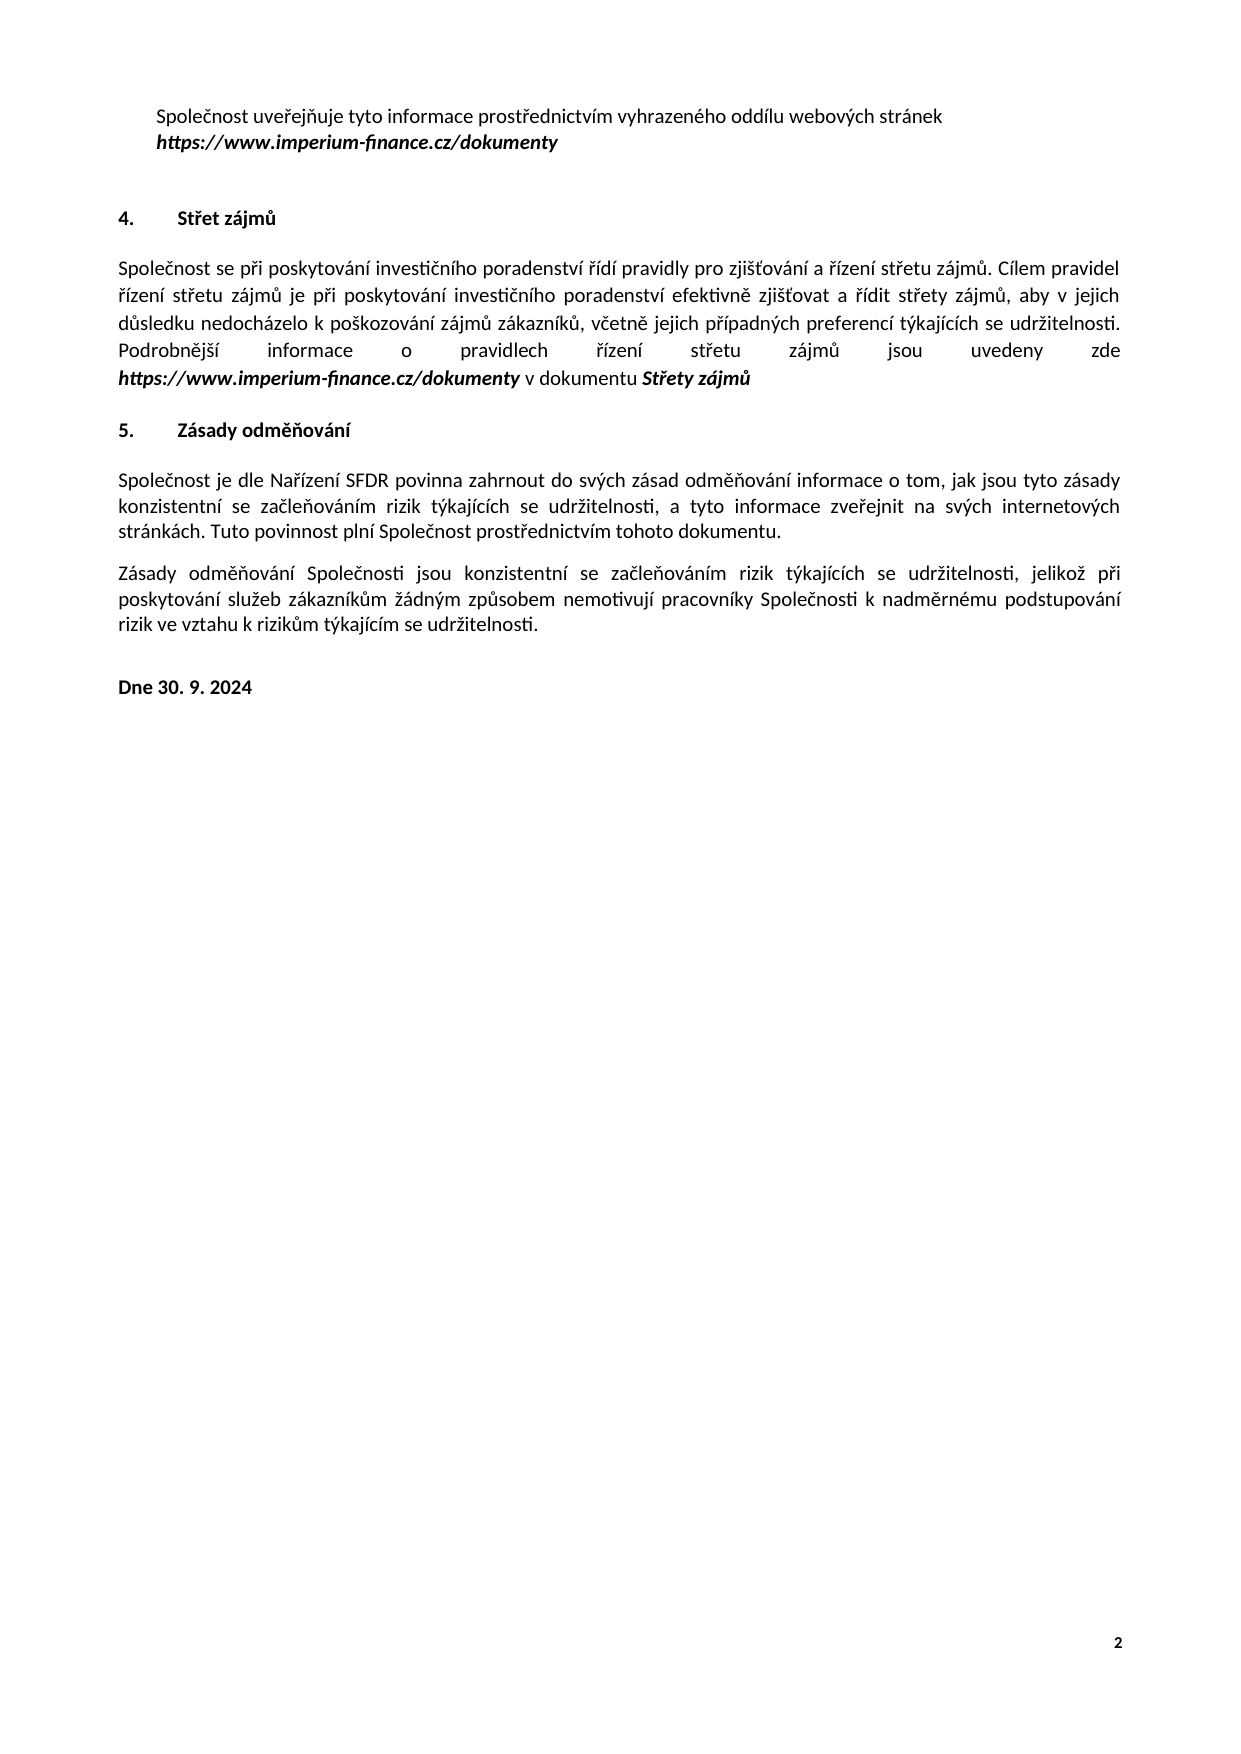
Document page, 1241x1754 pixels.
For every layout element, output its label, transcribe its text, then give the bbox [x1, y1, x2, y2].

text Zásady odměňování Společnosti jsou konzistentní se začleňováním rizik týkajících se udržitelnosti, jelikož při poskytování služeb zákazníkům žádným způsobem nemotivují pracovníky Společnosti k nadměrnému podstupování rizik ve vztahu k rizikům týkajícím se udržitelnosti. [118, 560, 1122, 637]
subtitle Střet zájmů [118, 205, 1122, 230]
text Společnost se při poskytování investičního poradenství řídí pravidly pro zjišťování a řízení střetu zájmů. Cílem pravidel řízení střetu zájmů je při poskytování investičního poradenství efektivně zjišťovat a řídit střety zájmů, aby v jejich důsledku nedocházelo k poškozování zájmů zákazníků, včetně jejich případných preferencí týkajících se udržitelnosti. Podrobnější informace o pravidlech řízení střetu zájmů jsou uvedeny zde https://www.imperium-finance.cz/dokumenty v dokumentu Střety zájmů [118, 255, 1122, 390]
subtitle Zásady odměňování [118, 417, 1122, 442]
list Společnost uveřejňuje tyto informace prostřednictvím vyhrazeného oddílu webových stránek https://www.imperium-finance.cz/dokumenty [156, 103, 1122, 154]
subtitle Dne 30. 9. 2024 [118, 674, 1122, 699]
text Společnost je dle Nařízení SFDR povinna zahrnout do svých zásad odměňování informace o tom, jak jsou tyto zásady konzistentní se začleňováním rizik týkajících se udržitelnosti, a tyto informace zveřejnit na svých internetových stránkách. Tuto povinnost plní Společnost prostřednictvím tohoto dokumentu. [118, 467, 1122, 544]
